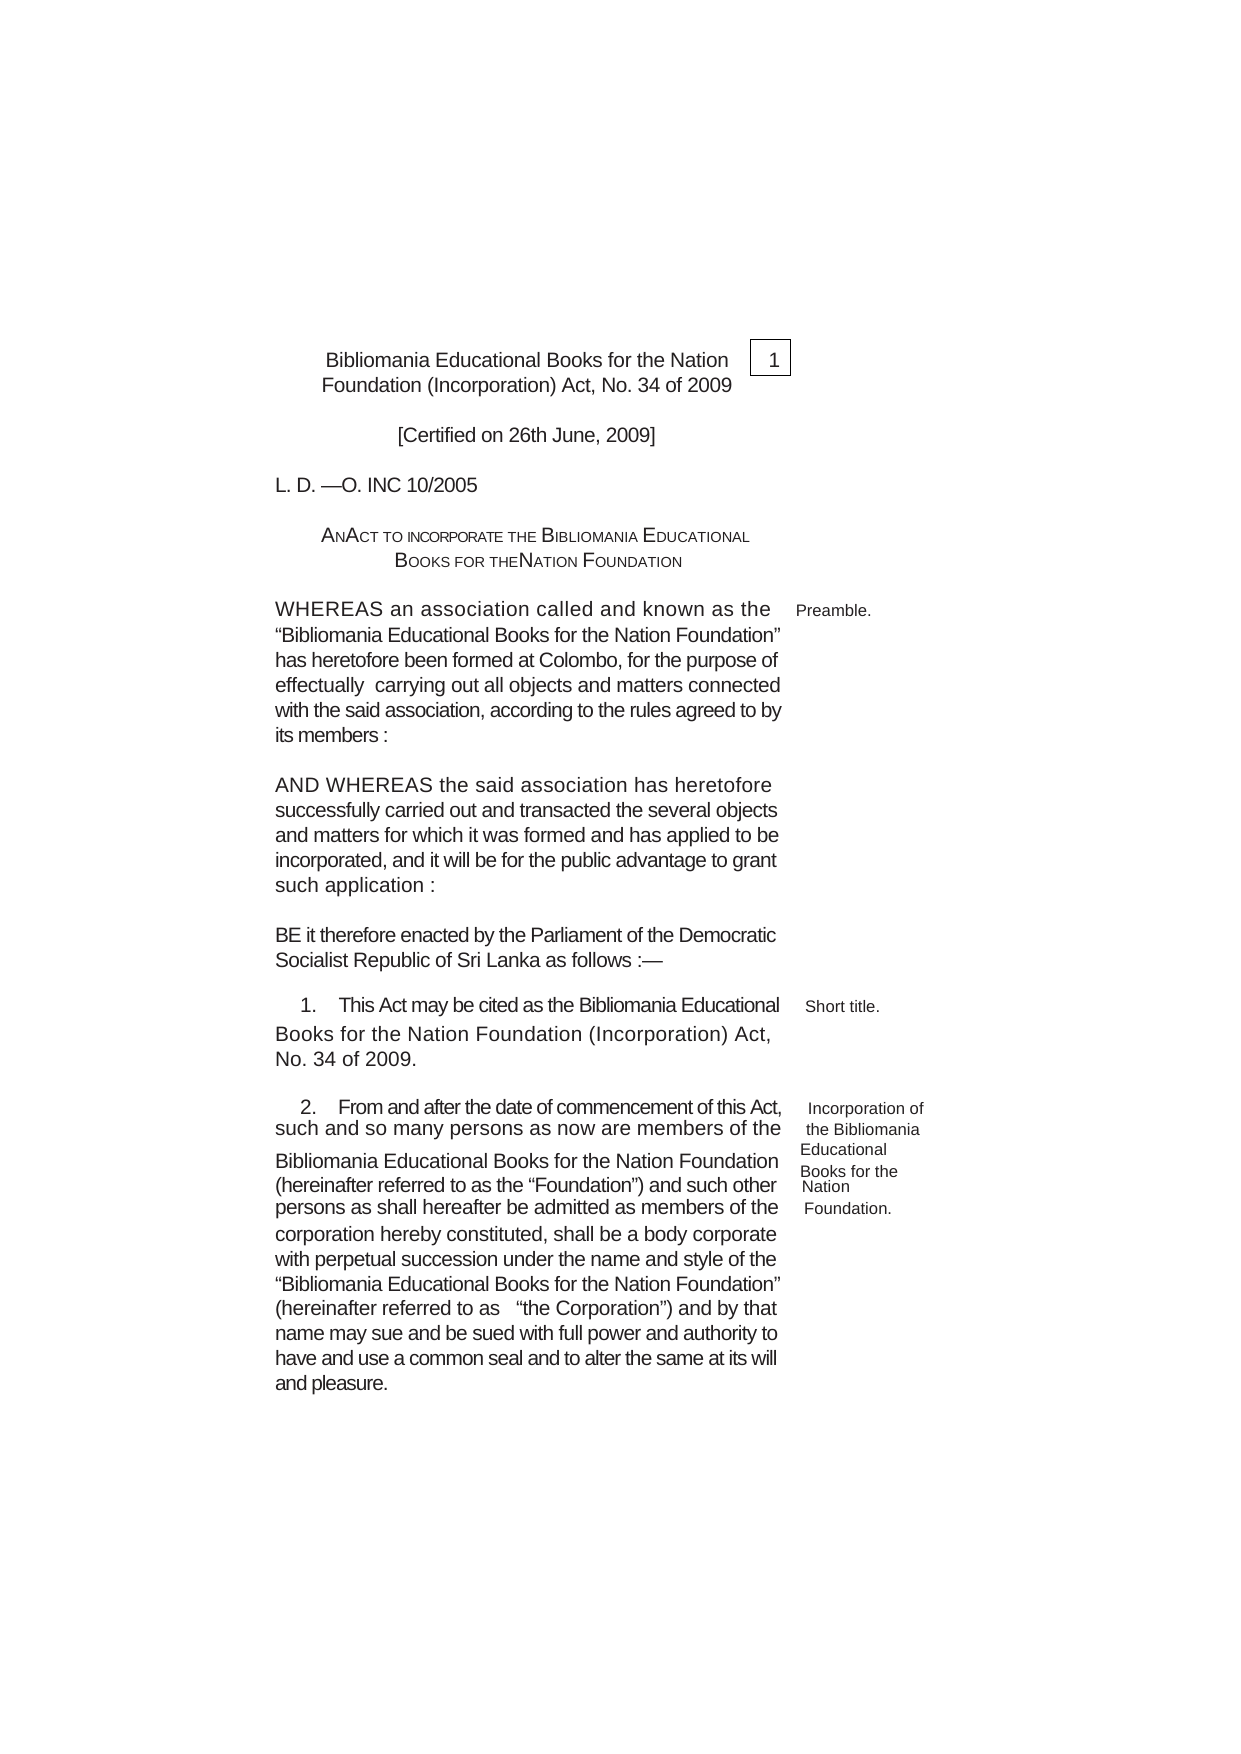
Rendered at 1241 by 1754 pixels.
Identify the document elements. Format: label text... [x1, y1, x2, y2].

text effectually carrying out all objects and matters connected [275, 672, 1240, 697]
text with perpetual succession under the name and style of the [275, 1246, 1240, 1271]
text name may sue and be sued with full power and authority to [275, 1321, 1240, 1346]
text incorporated, and it will be for the public advantage to grant [275, 847, 1240, 872]
text (hereinafter referred to as the “Foundation”) and such other Nation [640, 1179, 1240, 1196]
text L. D. —O. INC 10/2005 [275, 472, 1240, 498]
text BOOKS FOR THENATION FOUNDATION [394, 548, 1240, 573]
text (hereinafter referred to as the “Foundation”) and such other Nation [278, 1179, 641, 1196]
text WHEREAS an association called and known as the Preamble. [275, 600, 1240, 621]
text Books for the Nation Foundation (Incorporation) Act, [275, 1022, 1240, 1047]
text 1. This Act may be cited as the Bibliomania Educational Short title. [300, 994, 1240, 1017]
text have and use a common seal and to alter the same at its will [275, 1346, 1240, 1371]
text [Certified on 26th June, 2009] [397, 422, 1240, 448]
text and pleasure. [275, 1371, 1240, 1396]
text “Bibliomania Educational Books for the Nation Foundation” [275, 1271, 1240, 1296]
text has heretofore been formed at Colombo, for the purpose of [275, 647, 1240, 672]
text “Bibliomania Educational Books for the Nation Foundation” [275, 622, 1240, 647]
text 2. From and after the date of commencement of this Act, Incorporation of [300, 1098, 1240, 1119]
text with the said association, according to the rules agreed to by [275, 697, 1240, 722]
text Foundation (Incorporation) Act, No. 34 of 2009 [321, 373, 1240, 397]
text BE it therefore enacted by the Parliament of the Democratic [275, 922, 1240, 947]
text such application : [275, 872, 1240, 897]
text persons as shall hereafter be admitted as members of the Foundation. [275, 1197, 1240, 1219]
text Bibliomania Educational Books for the Nation 1 [325, 348, 1240, 373]
text AND WHEREAS the said association has heretofore [275, 772, 1240, 797]
text (hereinafter referred to as “the Corporation”) and by that [275, 1296, 1240, 1321]
text ANACT TO INCORPORATE THE BIBLIOMANIA EDUCATIONAL [321, 522, 1240, 548]
text No. 34 of 2009. [275, 1047, 1240, 1072]
text its members : [275, 722, 1240, 747]
text Socialist Republic of Sri Lanka as follows :— [275, 947, 1240, 972]
text such and so many persons as now are members of the the Bibliomania [275, 1119, 1240, 1139]
text successfully carried out and transacted the several objects [275, 797, 1240, 822]
text corporation hereby constituted, shall be a body corporate [275, 1221, 1240, 1246]
text and matters for which it was formed and has applied to be [275, 822, 1240, 847]
text Educational [800, 1139, 1240, 1159]
